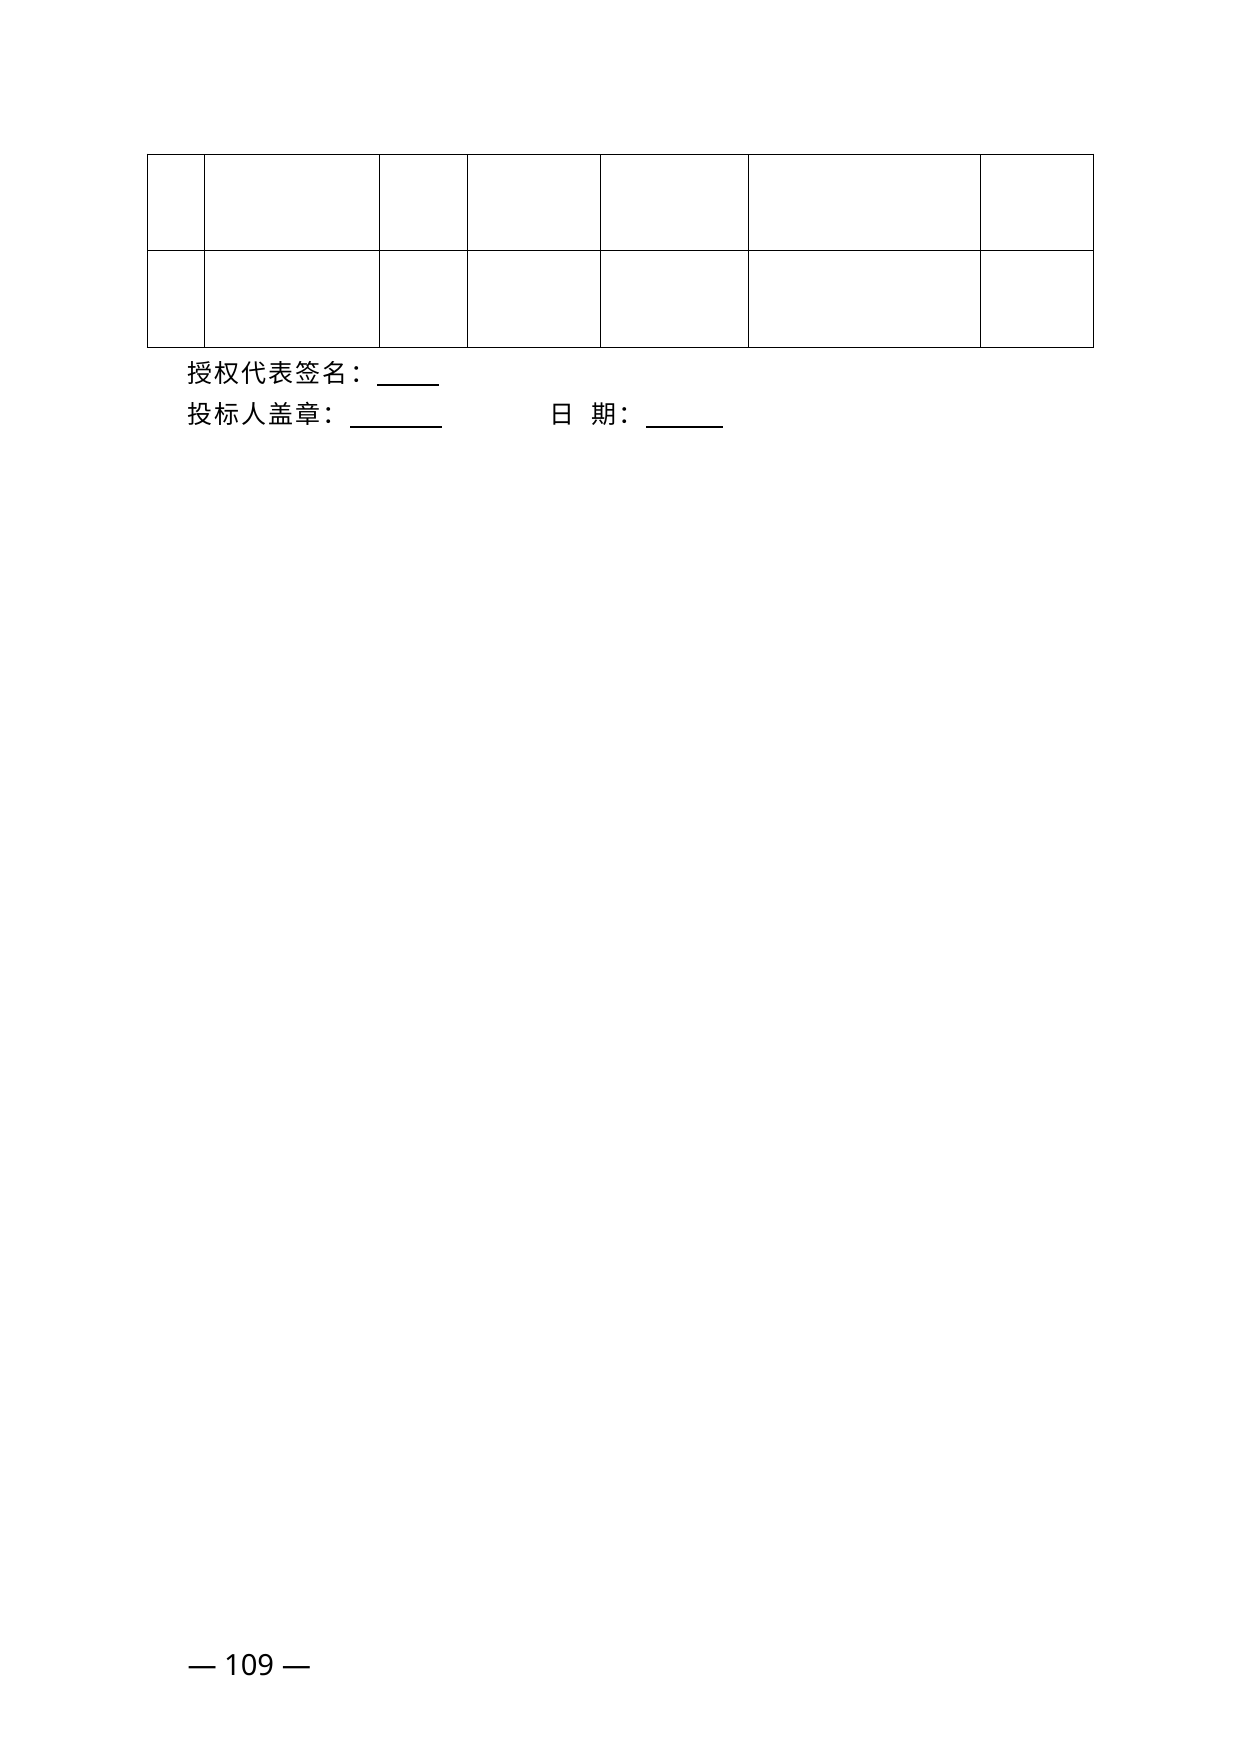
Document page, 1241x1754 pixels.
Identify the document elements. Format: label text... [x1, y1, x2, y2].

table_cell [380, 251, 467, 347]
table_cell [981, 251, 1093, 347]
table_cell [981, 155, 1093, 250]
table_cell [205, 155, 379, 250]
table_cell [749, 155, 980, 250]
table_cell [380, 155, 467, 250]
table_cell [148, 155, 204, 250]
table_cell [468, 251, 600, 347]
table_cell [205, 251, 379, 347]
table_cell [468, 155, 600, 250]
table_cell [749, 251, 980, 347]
text 授权代表签名： [187, 353, 1053, 390]
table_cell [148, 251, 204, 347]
text 投标人盖章： 日 期： [187, 395, 1053, 431]
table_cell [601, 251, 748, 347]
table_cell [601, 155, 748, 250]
